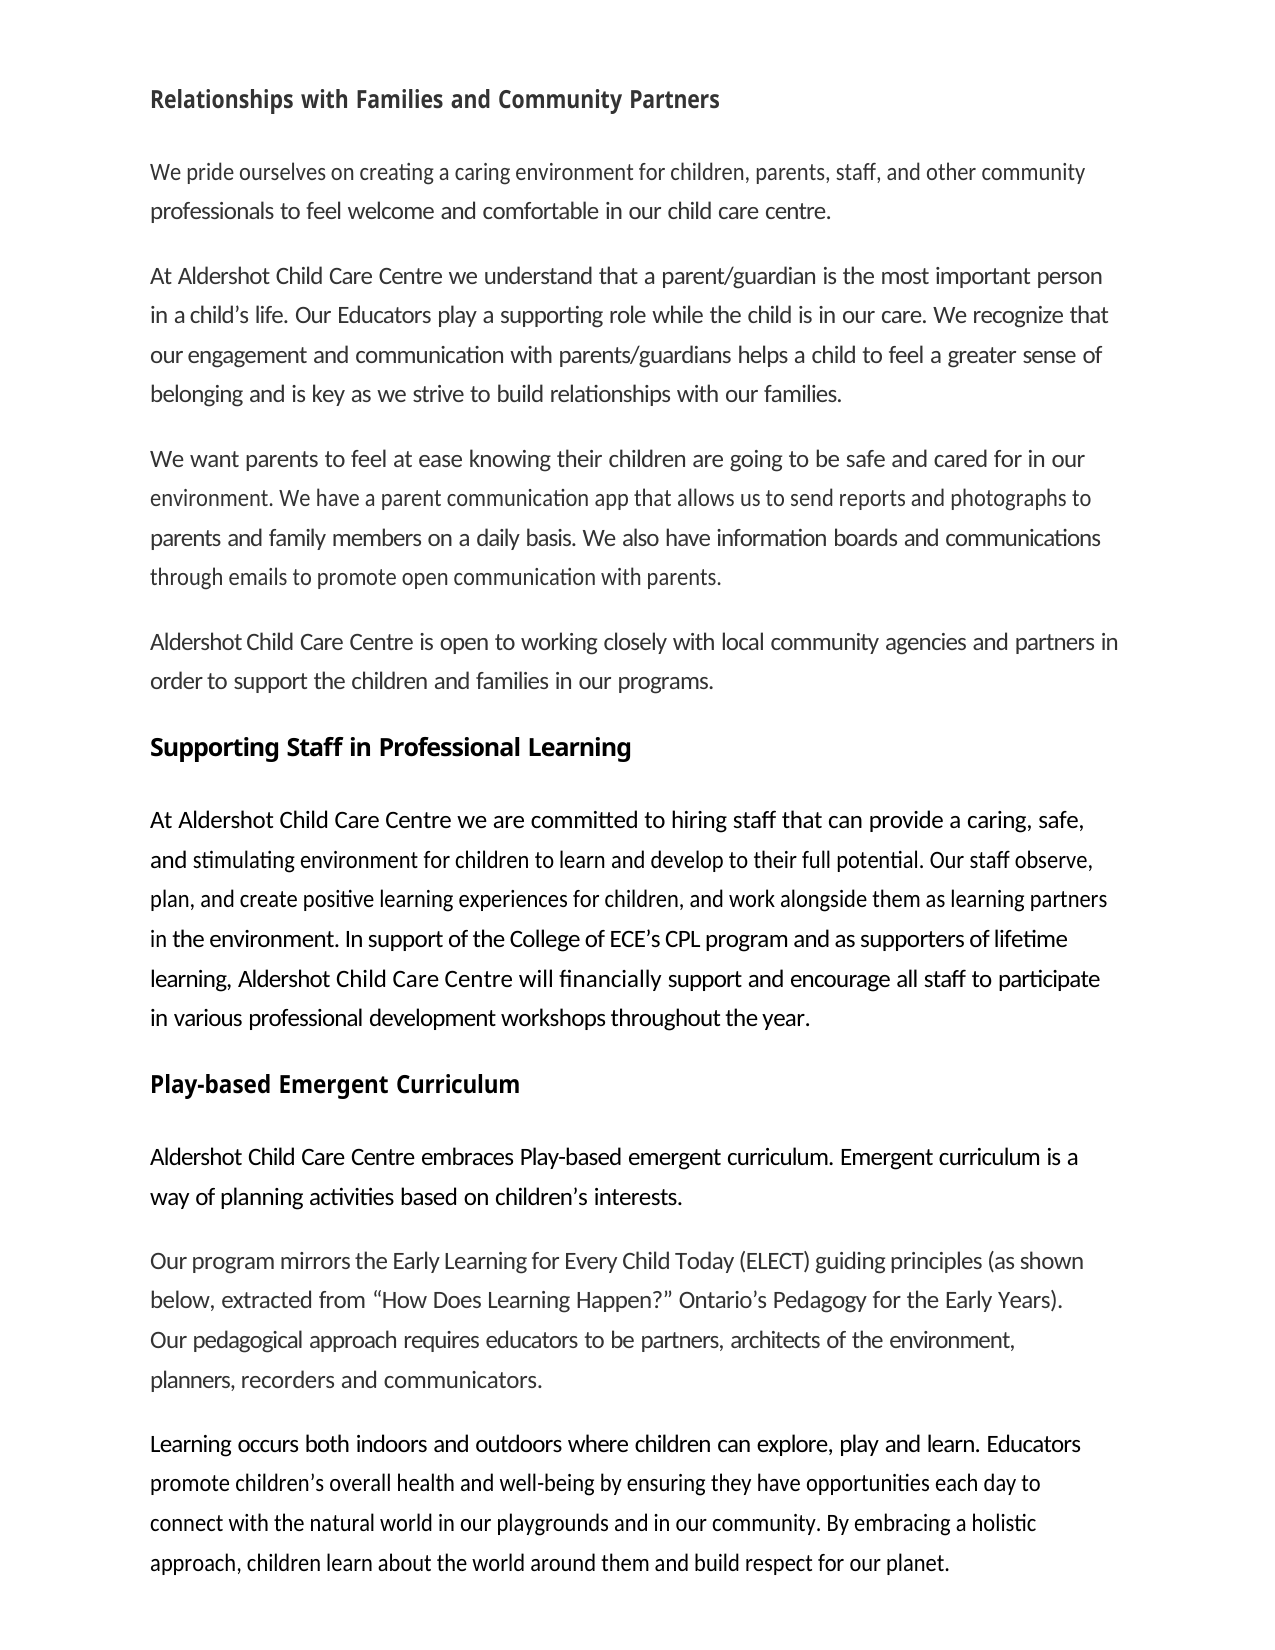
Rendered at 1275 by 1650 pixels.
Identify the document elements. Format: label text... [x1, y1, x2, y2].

text We pride ourselves on creating a caring environment for children, parents, staff, and other community professionals to feel welcome and comfortable in our child care centre. [150, 156, 1118, 226]
text At Aldershot Child Care Centre we are committed to hiring staff that can provide a caring, safe, and stimulating environment for children to learn and develop to their full potential. Our staff observe, plan, and create positive learning experiences for children, and work alongside them as learning partners in the environment. In support of the College of ECE’s CPL program and as supporters of lifetime learning, Aldershot Child Care Centre will financially support and encourage all staff to participate in various professional development workshops throughout the year. [150, 804, 1110, 1033]
text We want parents to feel at ease knowing their children are going to be safe and cared for in our environment. We have a parent communication app that allows us to send reports and photographs to parents and family members on a daily basis. We also have information boards and communications through emails to promote open communication with parents. [150, 443, 1118, 592]
text At Aldershot Child Care Centre we understand that a parent/guardian is the most important person in a child’s life. Our Educators play a supporting role while the child is in our care. We recognize that our engagement and communication with parents/guardians helps a child to feel a greater sense of belonging and is key as we strive to build relationships with our families. [150, 260, 1118, 409]
subtitle Play-based Emergent Curriculum [150, 1067, 1137, 1101]
text Learning occurs both indoors and outdoors where children can explore, play and learn. Educators promote children’s overall health and well-being by ensuring they have opportunities each day to connect with the natural world in our playgrounds and in our community. By embracing a holistic approach, children learn about the world around them and build respect for our planet. [150, 1428, 1118, 1577]
subtitle Supporting Staff in Professional Learning [150, 730, 1137, 764]
subtitle Relationships with Families and Community Partners [150, 82, 1137, 116]
text Aldershot Child Care Centre embraces Play-based emergent curriculum. Emergent curriculum is a way of planning activities based on children’s interests. [150, 1141, 1118, 1211]
text Aldershot Child Care Centre is open to working closely with local community agencies and partners in order to support the children and families in our programs. [150, 626, 1136, 696]
text Our program mirrors the Early Learning for Every Child Today (ELECT) guiding principles (as shown below, extracted from “How Does Learning Happen?” Ontario’s Pedagogy for the Early Years). Our pedagogical approach requires educators to be partners, architects of the environment, planners, recorders and communicators. [150, 1245, 1089, 1394]
